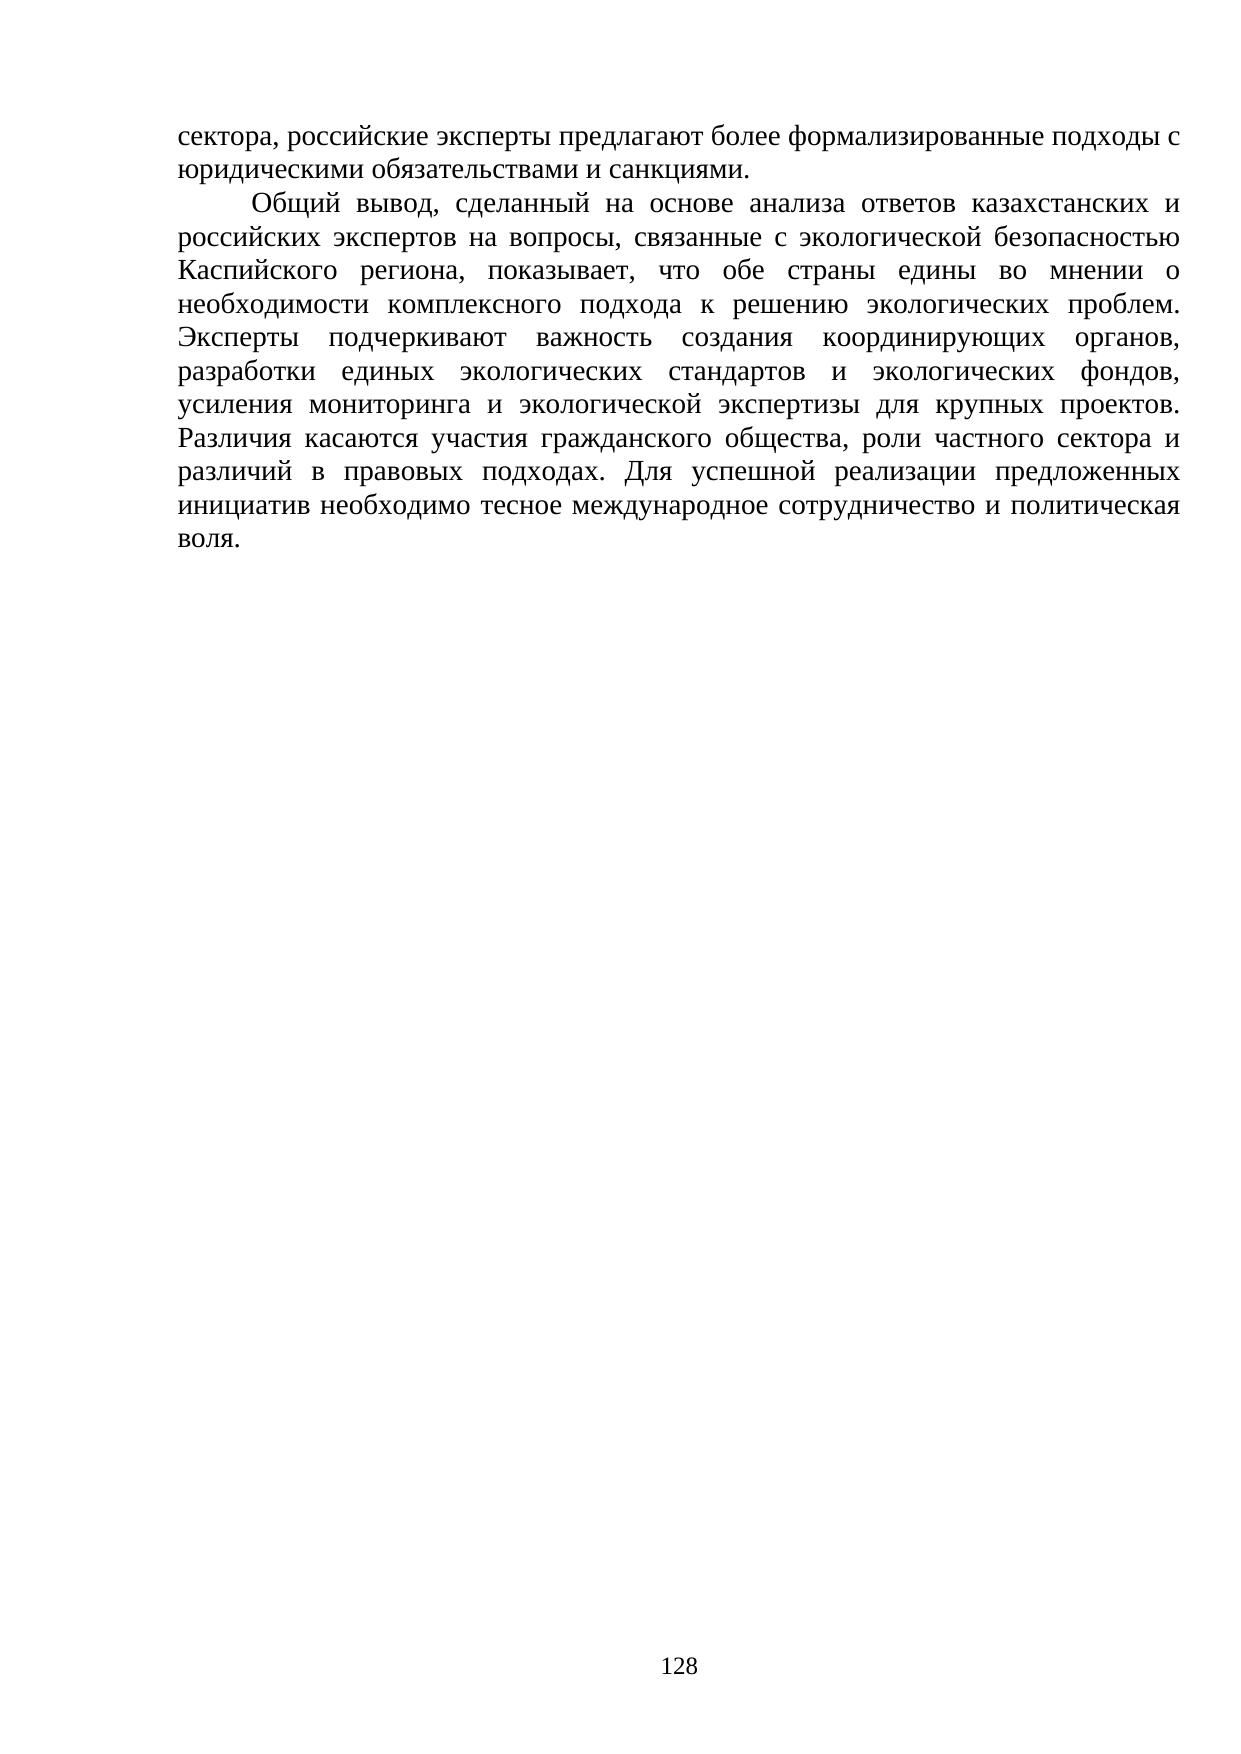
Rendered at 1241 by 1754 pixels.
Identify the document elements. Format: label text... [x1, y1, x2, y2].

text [177, 118, 1181, 185]
text Общий вывод, сделанный на основе анализа ответов казахстанских и российских экспертов на вопросы, связанные с экологической безопасностью Каспийского региона, показывает, что обе страны едины во мнении о необходимости комплексного подхода к решению экологических проблем. Эксперты подчеркивают важность создания координирующих органов, разработки единых экологических стандартов и экологических фондов, усиления мониторинга и экологической экспертизы для крупных проектов. Различия касаются участия гражданского общества, роли частного сектора и различий в правовых подходах. Для успешной реализации предложенных инициатив необходимо тесное международное сотрудничество и политическая воля. [177, 185, 1181, 554]
